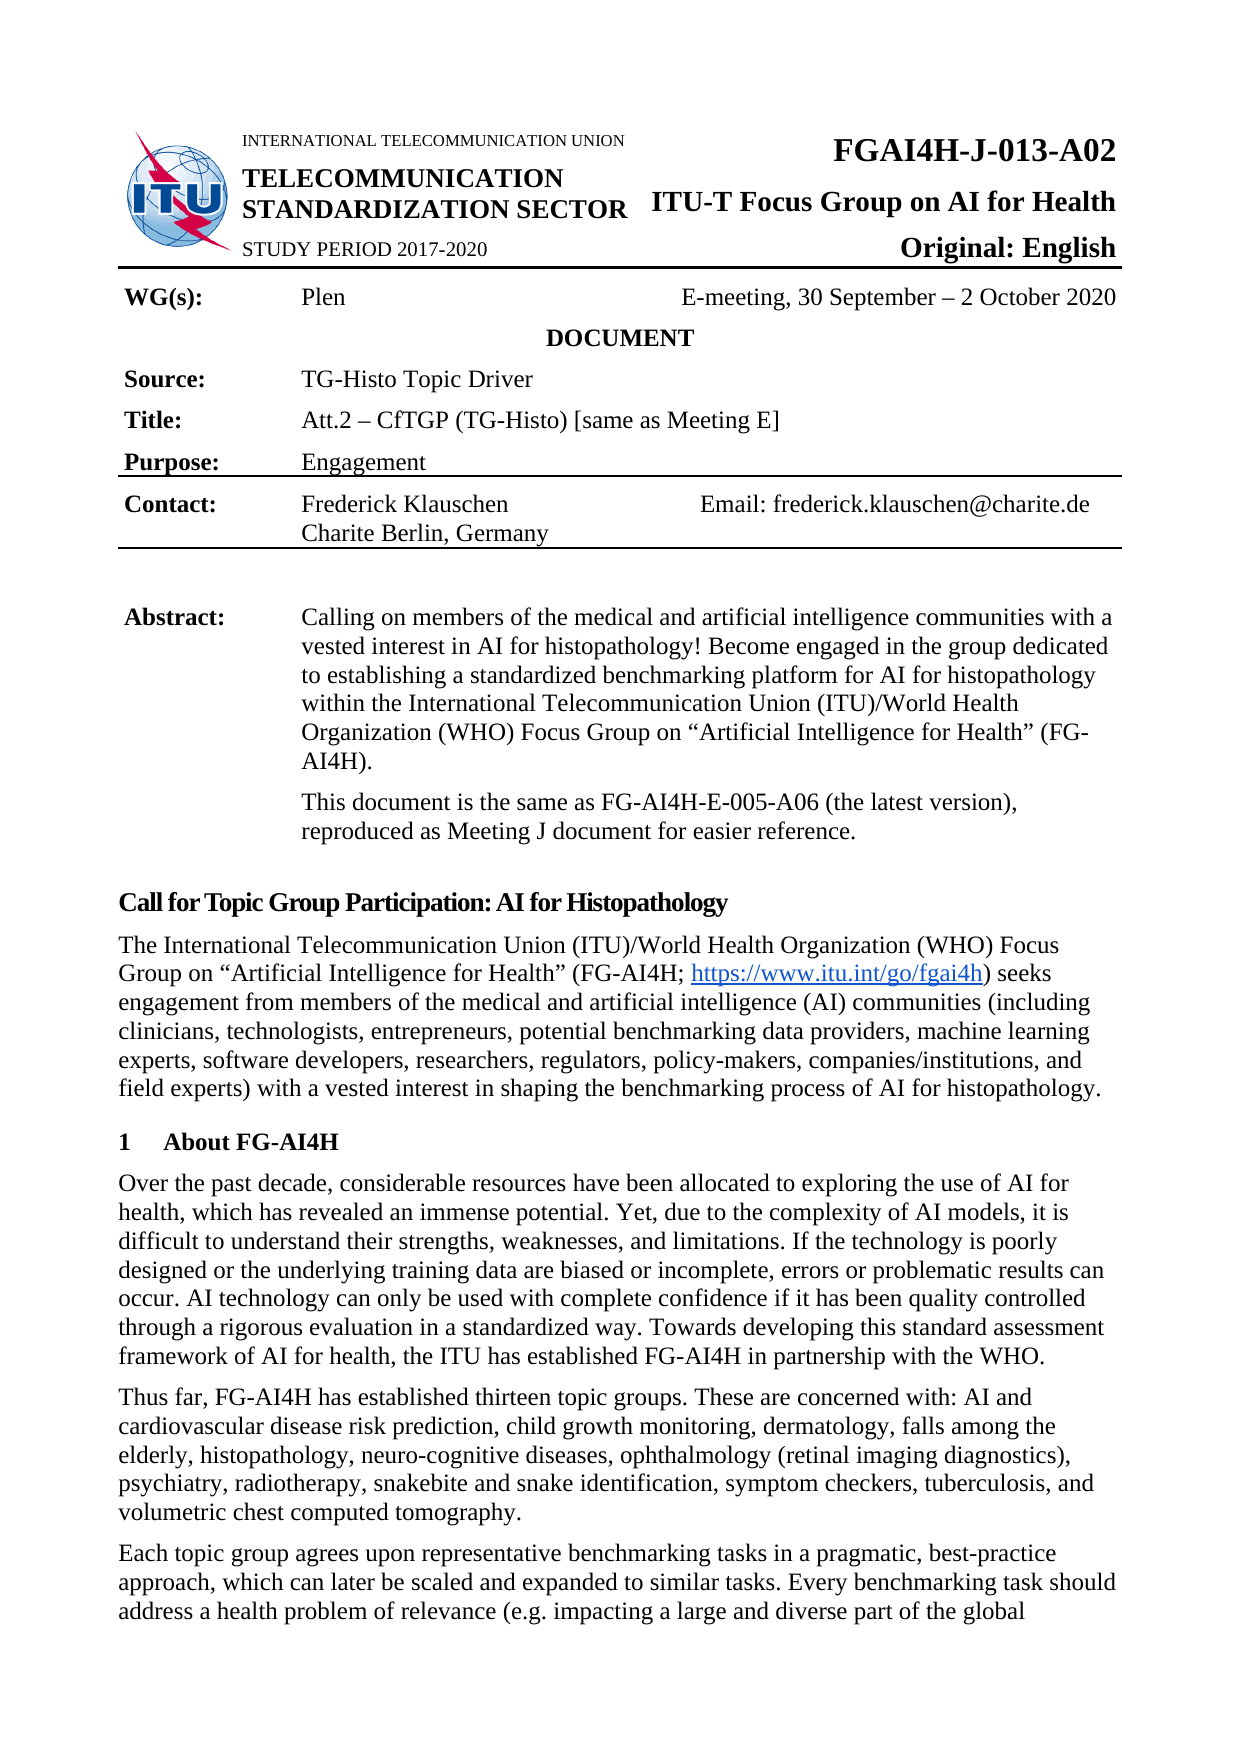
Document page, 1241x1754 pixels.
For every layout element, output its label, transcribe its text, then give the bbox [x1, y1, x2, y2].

table_header FGAI4H-J-013-A02 [635, 118, 1122, 169]
table_cell Original: English [635, 218, 1122, 266]
table_cell Engagement [295, 434, 1122, 475]
table_header Abstract: [118, 590, 295, 845]
subtitle About FG-AI4H [118, 1127, 1122, 1156]
table_header [118, 118, 236, 266]
table_header INTERNATIONAL TELECOMMUNICATION UNION TELECOMMUNICATION STANDARDIZATION SECTOR STUDY PERIOD 2017-2020 [236, 118, 635, 266]
table_cell TG-Histo Topic Driver [295, 352, 1122, 393]
table_cell Frederick Klauschen Charite Berlin, Germany [295, 477, 694, 547]
table_cell Att.2 – CfTGP (TG-Histo) [same as Meeting E] [295, 393, 1122, 434]
table_cell DOCUMENT [118, 310, 1122, 352]
table_cell Purpose: [118, 434, 295, 475]
text Over the past decade, considerable resources have been allocated to exploring the use of AI for health, which has revealed an immense potential. Yet, due to the complexity of AI models, it is difficult to understand their strengths, weaknesses, and limitations. If the technology is poorly designed or the underlying training data are biased or incomplete, errors or problematic results can occur. AI technology can only be used with complete confidence if it has been quality controlled through a rigorous evaluation in a standardized way. Towards developing this standard assessment framework of AI for health, the ITU has established FG-AI4H in partnership with the WHO. [118, 1168, 1122, 1370]
table_cell E-meeting, 30 September – 2 October 2020 [635, 269, 1122, 310]
table_header Calling on members of the medical and artificial intelligence communities with a vested interest in AI for histopathology! Become engaged in the group dedicated to establishing a standardized benchmarking platform for AI for histopathology within the International Telecommunication Union (ITU)/World Health Organization (WHO) Focus Group on “Artificial Intelligence for Health” (FG-AI4H). This document is the same as FG-AI4H-E-005-A06 (the latest version), reproduced as Meeting J document for easier reference. [295, 590, 1122, 845]
table_cell Contact: [118, 477, 295, 547]
picture [127, 130, 233, 251]
table_cell Source: [118, 352, 295, 393]
text Thus far, FG-AI4H has established thirteen topic groups. These are concerned with: AI and cardiovascular disease risk prediction, child growth monitoring, dermatology, falls among the elderly, histopathology, neuro-cognitive diseases, ophthalmology (retinal imaging diagnostics), psychiatry, radiotherapy, snakebite and snake identification, symptom checkers, tuberculosis, and volumetric chest computed tomography. [118, 1382, 1122, 1526]
text The International Telecommunication Union (ITU)/World Health Organization (WHO) Focus Group on “Artificial Intelligence for Health” (FG-AI4H; https://www.itu.int/go/fgai4h) seeks engagement from members of the medical and artificial intelligence (AI) communities (including clinicians, technologists, entrepreneurs, potential benchmarking data providers, machine learning experts, software developers, researchers, regulators, policy-makers, companies/institutions, and field experts) with a vested interest in shaping the benchmarking process of AI for histopathology. [118, 930, 1122, 1102]
title Call for Topic Group Participation: AI for Histopathology [118, 886, 1122, 917]
table_cell ITU-T Focus Group on AI for Health [635, 169, 1122, 218]
table_cell Email: frederick.klauschen@charite.de [694, 477, 1122, 547]
table_cell Title: [118, 393, 295, 434]
table_cell WG(s): [118, 269, 295, 310]
table_cell Plen [295, 269, 635, 310]
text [118, 1538, 1122, 1625]
